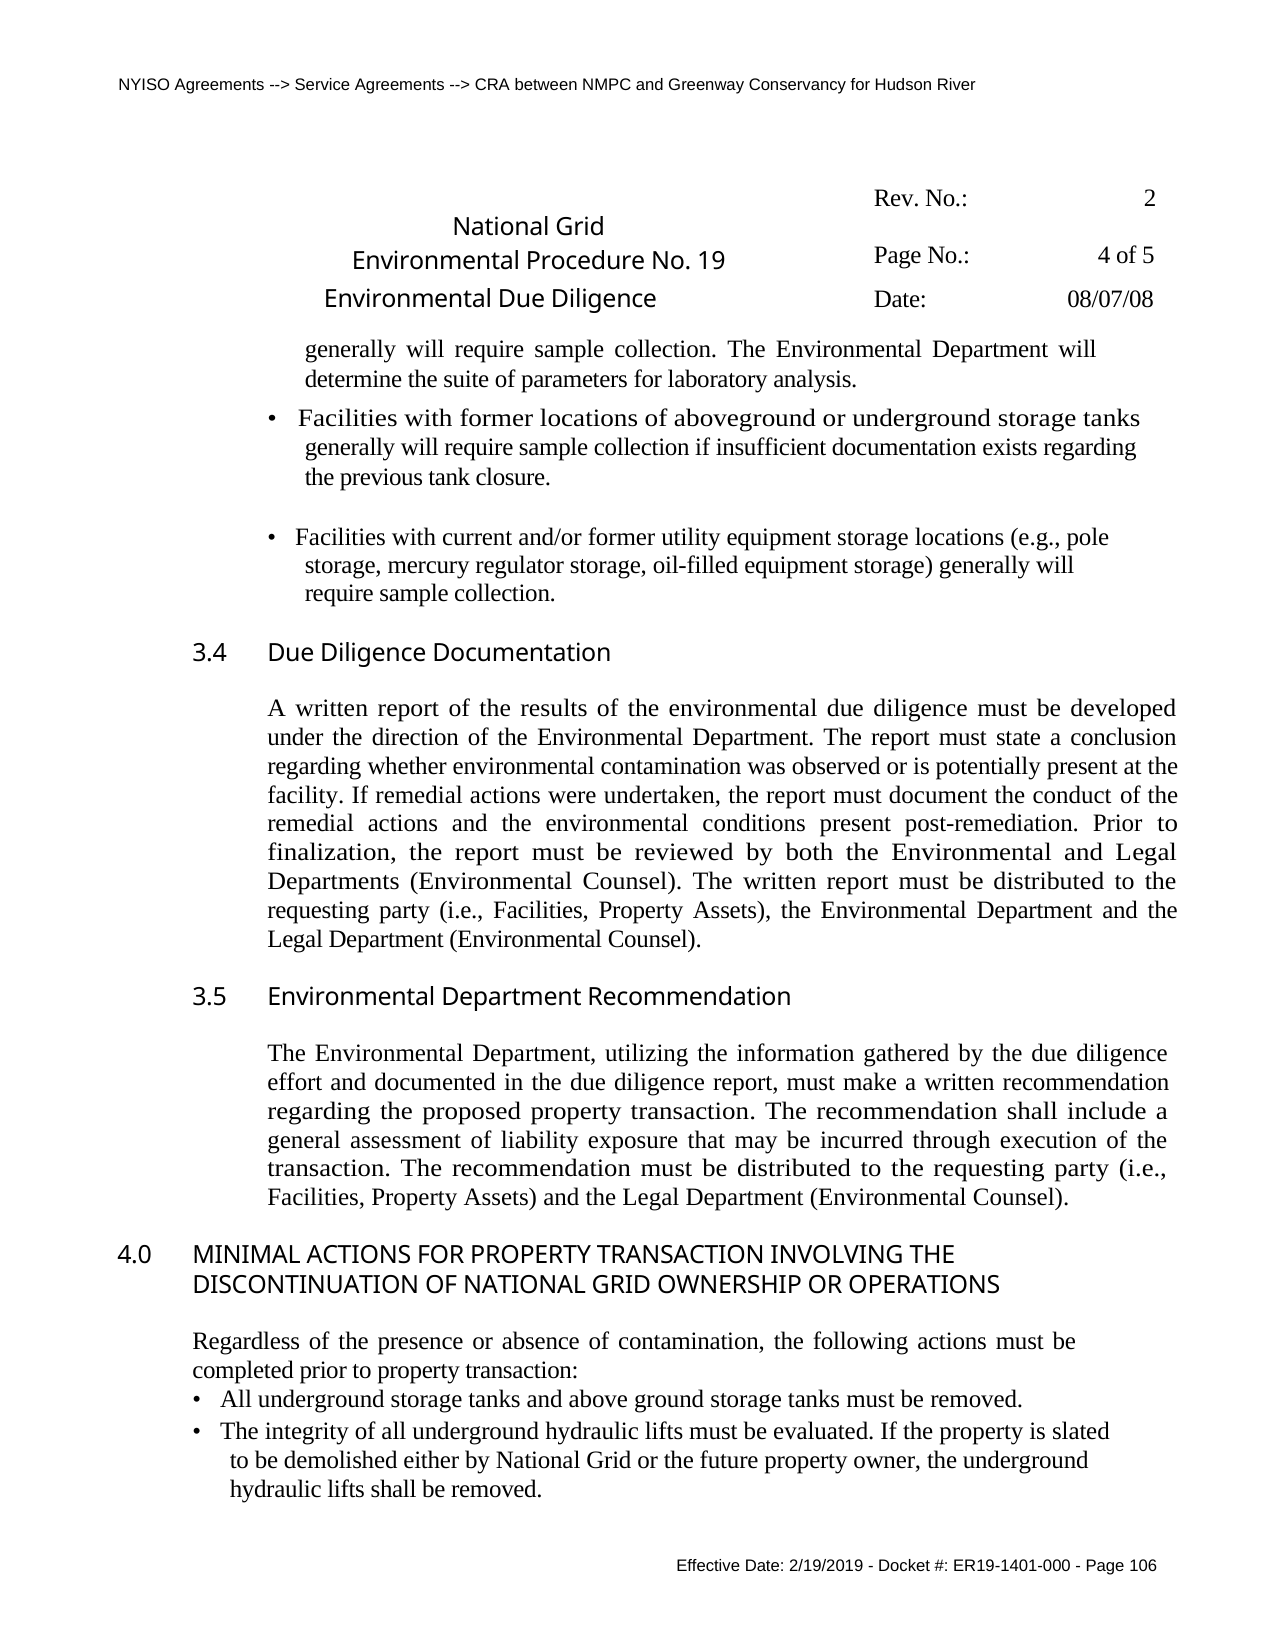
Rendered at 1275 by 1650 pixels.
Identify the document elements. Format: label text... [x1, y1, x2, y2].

text Environmental Procedure No. 19 Page No.: 4 of 5 [324, 241, 1275, 270]
text • Facilities with former locations of aboveground or underground storage tanks generally will require sample collection if insufficient documentation exists regarding the previous tank closure. [267, 403, 1183, 491]
text DISCONTINUATION OF NATIONAL GRID OWNERSHIP OR OPERATIONS [192, 1270, 1275, 1299]
text Environmental Due Diligence Date: 08/07/08 [324, 284, 1275, 313]
text A written report of the results of the environmental due diligence must be developed under the direction of the Environmental Department. The report must state a conclusion regarding whether environmental contamination was observed or is potentially present at the facility. If remedial actions were undertaken, the report must document the conduct of the remedial actions and the environmental conditions present post-remediation. Prior to finalization, the report must be reviewed by both the Environmental and Legal Departments (Environmental Counsel). The written report must be distributed to the requesting party (i.e., Facilities, Property Assets), the Environmental Department and the Legal Department (Environmental Counsel). [267, 693, 1178, 953]
text 3.4 Due Diligence Documentation [192, 638, 1275, 667]
text National Grid [324, 212, 1275, 241]
text generally will require sample collection. The Environmental Department will determine the suite of parameters for laboratory analysis. [304, 334, 1097, 393]
text • The integrity of all underground hydraulic lifts must be evaluated. If the property is slated to be demolished either by National Grid or the future property owner, the underground hydraulic lifts shall be removed. [192, 1416, 1148, 1503]
text Rev. No.: 2 [324, 183, 1275, 212]
text Regardless of the presence or absence of contamination, the following actions must be completed prior to property transaction: [192, 1326, 1076, 1384]
text The Environmental Department, utilizing the information gathered by the due diligence effort and documented in the due diligence report, must make a written recommendation regarding the proposed property transaction. The recommendation shall include a general assessment of liability exposure that may be incurred through execution of the transaction. The recommendation must be distributed to the requesting party (i.e., Facilities, Property Assets) and the Legal Department (Environmental Counsel). [267, 1039, 1178, 1211]
text • Facilities with current and/or former utility equipment storage locations (e.g., pole storage, mercury regulator storage, oil-filled equipment storage) generally will require sample collection. [267, 523, 1147, 607]
text • All underground storage tanks and above ground storage tanks must be removed. [192, 1385, 1275, 1414]
text 4.0 MINIMAL ACTIONS FOR PROPERTY TRANSACTION INVOLVING THE [117, 1241, 1275, 1270]
text 3.5 Environmental Department Recommendation [192, 983, 1275, 1011]
